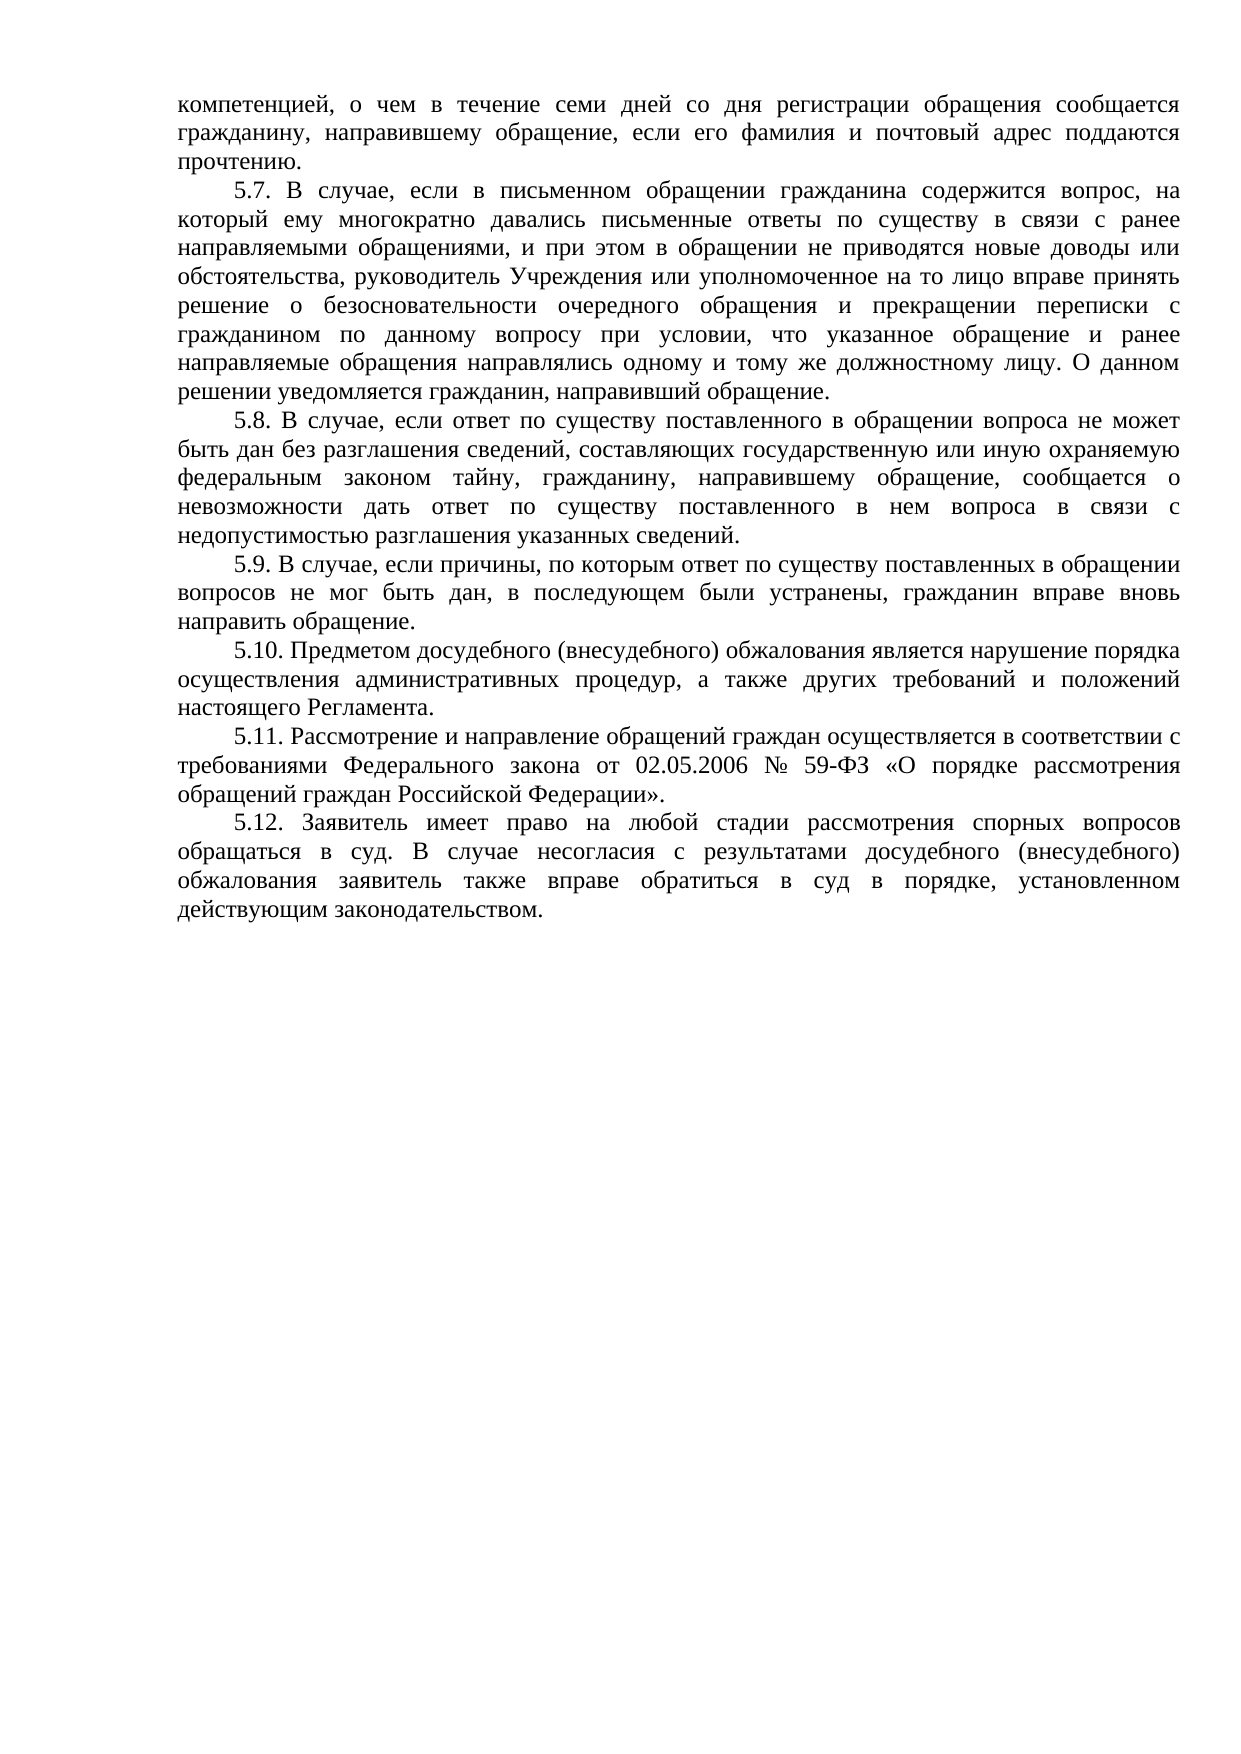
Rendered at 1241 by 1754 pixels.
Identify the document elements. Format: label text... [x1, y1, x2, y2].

text 5.8. В случае, если ответ по существу поставленного в обращении вопроса не может быть дан без разглашения сведений, составляющих государственную или иную охраняемую федеральным законом тайну, гражданину, направившему обращение, сообщается о невозможности дать ответ по существу поставленного в нем вопроса в связи с недопустимостью разглашения указанных сведений. [177, 405, 1181, 549]
text 5.10. Предметом досудебного (внесудебного) обжалования является нарушение порядка осуществления административных процедур, а также других требований и положений настоящего Регламента. [177, 635, 1181, 721]
text 5.9. В случае, если причины, по которым ответ по существу поставленных в обращении вопросов не мог быть дан, в последующем были устранены, гражданин вправе вновь направить обращение. [177, 549, 1181, 635]
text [177, 89, 1181, 175]
text 5.12. Заявитель имеет право на любой стадии рассмотрения спорных вопросов обращаться в суд. В случае несогласия с результатами досудебного (внесудебного) обжалования заявитель также вправе обратиться в суд в порядке, установленном действующим законодательством. [177, 807, 1181, 922]
text 5.11. Рассмотрение и направление обращений граждан осуществляется в соответствии с требованиями Федерального закона от 02.05.2006 № 59-ФЗ «О порядке рассмотрения обращений граждан Российской Федерации». [177, 721, 1181, 807]
text 5.7. В случае, если в письменном обращении гражданина содержится вопрос, на который ему многократно давались письменные ответы по существу в связи с ранее направляемыми обращениями, и при этом в обращении не приводятся новые доводы или обстоятельства, руководитель Учреждения или уполномоченное на то лицо вправе принять решение о безосновательности очередного обращения и прекращении переписки с гражданином по данному вопросу при условии, что указанное обращение и ранее направляемые обращения направлялись одному и тому же должностному лицу. О данном решении уведомляется гражданин, направивший обращение. [177, 175, 1181, 405]
